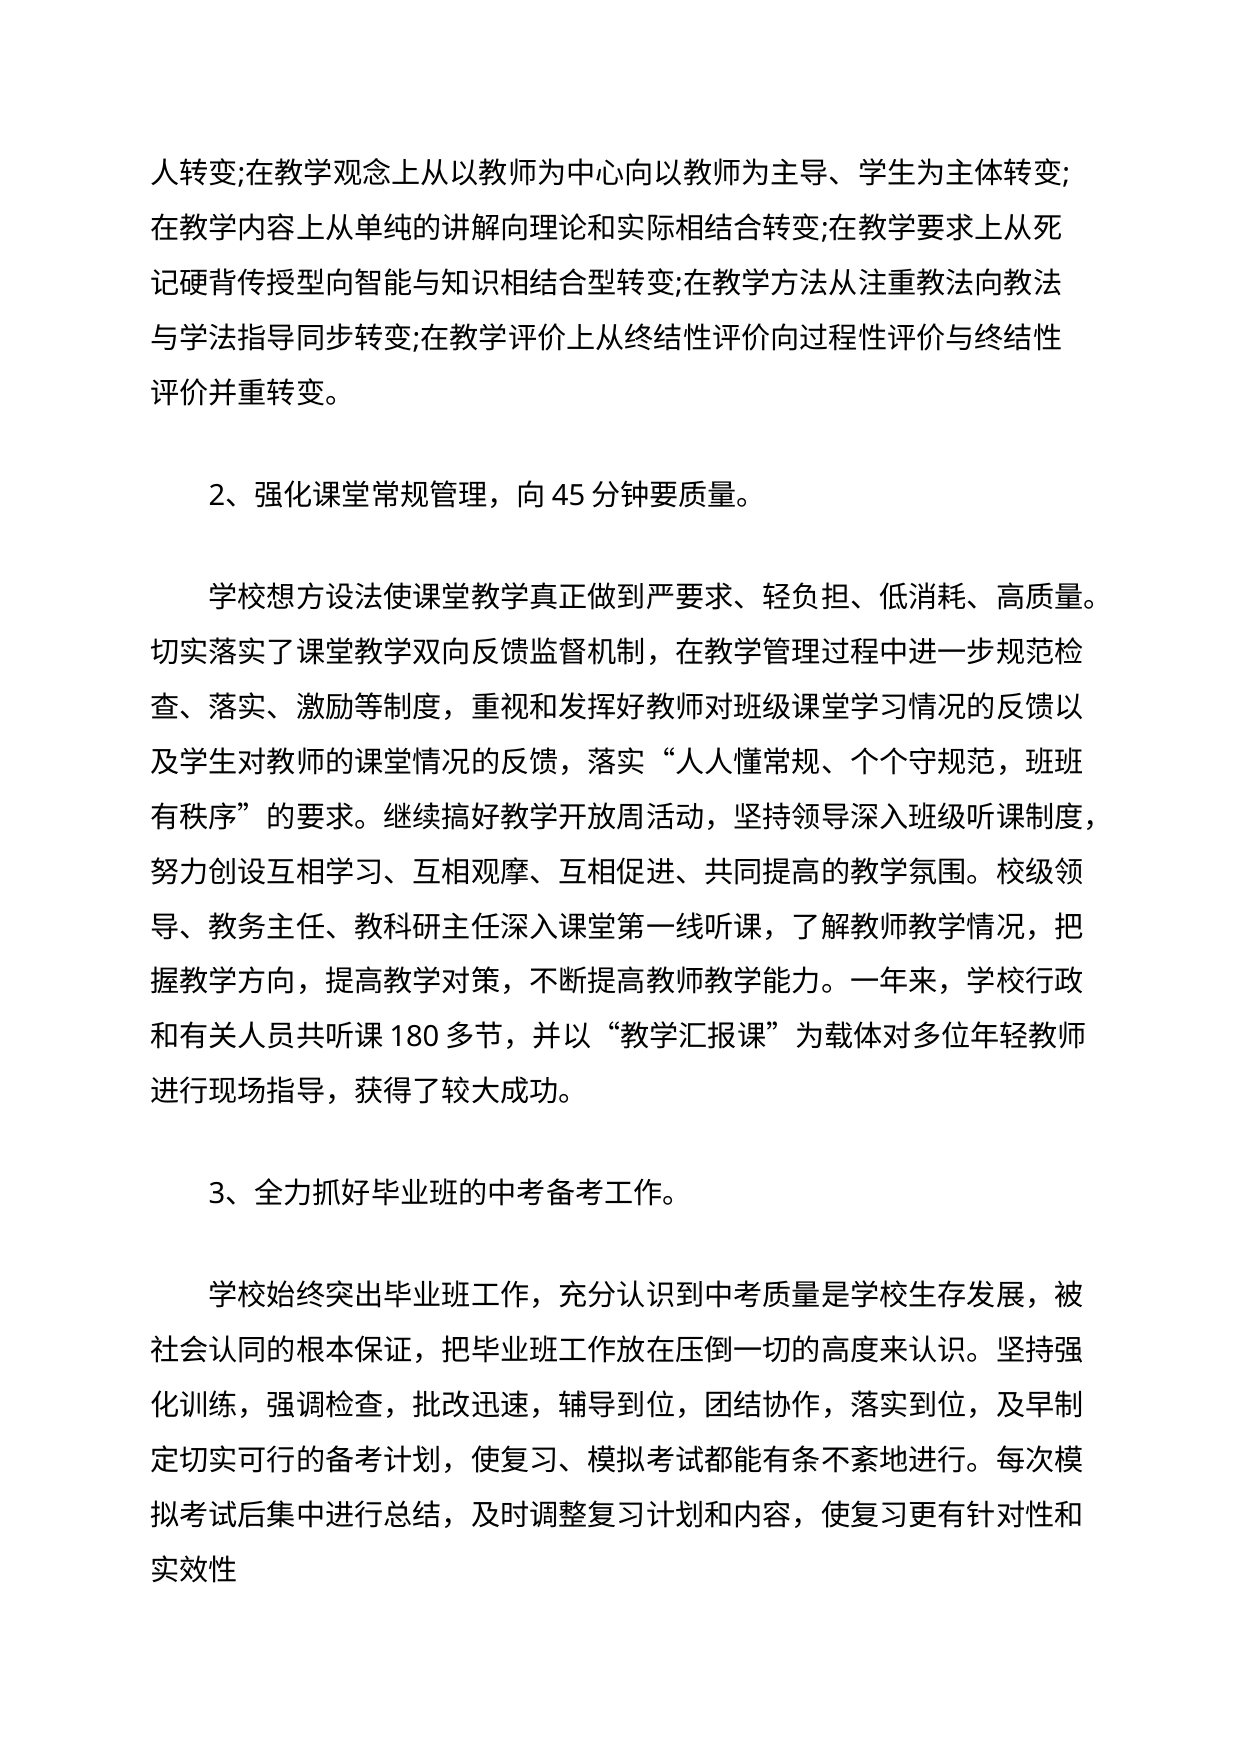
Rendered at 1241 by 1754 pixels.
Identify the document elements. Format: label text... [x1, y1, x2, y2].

text 学校始终突出毕业班工作，充分认识到中考质量是学校生存发展，被社会认同的根本保证，把毕业班工作放在压倒一切的高度来认识。坚持强化训练，强调检查，批改迅速，辅导到位，团结协作，落实到位，及早制定切实可行的备考计划，使复习、模拟考试都能有条不紊地进行。每次模拟考试后集中进行总结，及时调整复习计划和内容，使复习更有针对性和实效性 [150, 1272, 1090, 1588]
text 2、强化课堂常规管理，向45分钟要质量。 [150, 472, 1090, 514]
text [150, 150, 1090, 412]
text 学校想方设法使课堂教学真正做到严要求、轻负担、低消耗、高质量。切实落实了课堂教学双向反馈监督机制，在教学管理过程中进一步规范检查、落实、激励等制度，重视和发挥好教师对班级课堂学习情况的反馈以及学生对教师的课堂情况的反馈，落实“人人懂常规、个个守规范，班班有秩序”的要求。继续搞好教学开放周活动，坚持领导深入班级听课制度，努力创设互相学习、互相观摩、互相促进、共同提高的教学氛围。校级领导、教务主任、教科研主任深入课堂第一线听课，了解教师教学情况，把握教学方向，提高教学对策，不断提高教师教学能力。一年来，学校行政和有关人员共听课180多节，并以“教学汇报课”为载体对多位年轻教师进行现场指导，获得了较大成功。 [150, 574, 1090, 1110]
text 3、全力抓好毕业班的中考备考工作。 [150, 1170, 1090, 1212]
